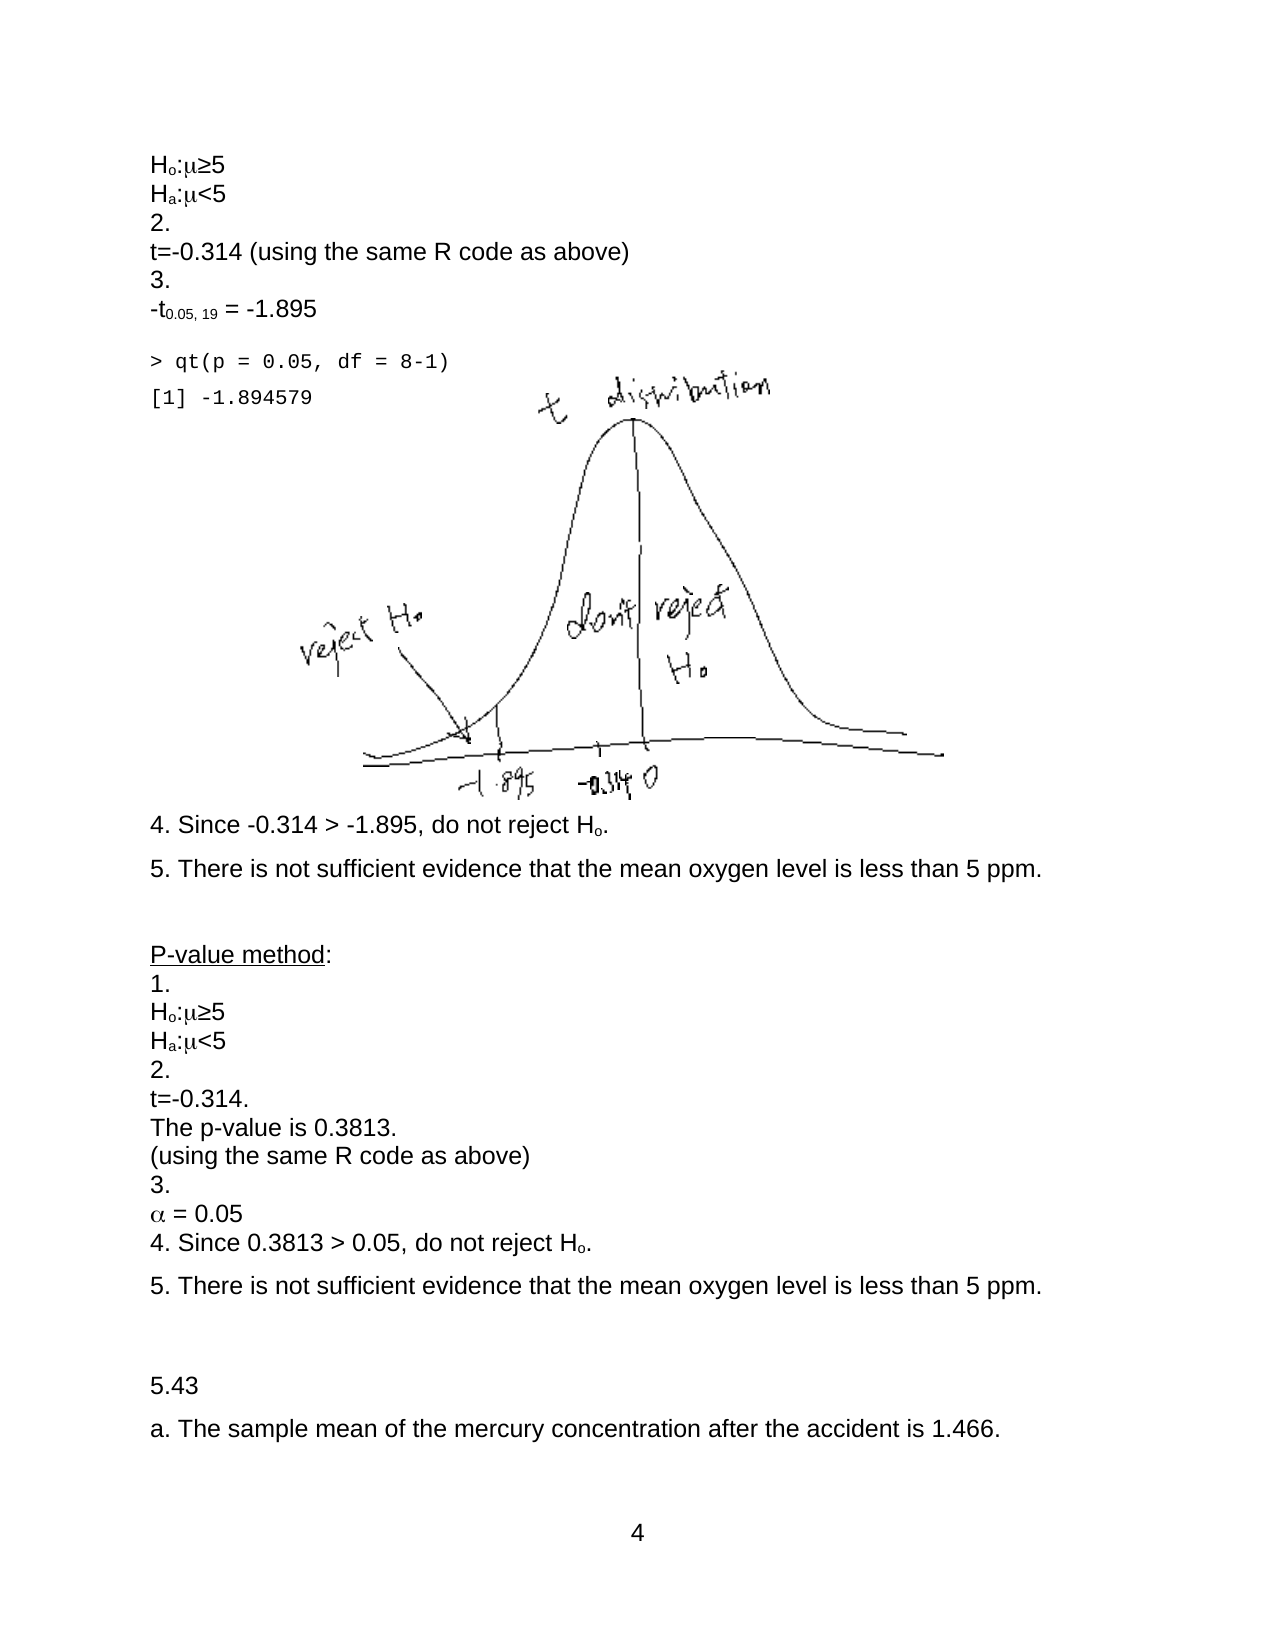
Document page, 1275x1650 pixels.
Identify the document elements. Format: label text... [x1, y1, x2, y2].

text Ho:≥5 Ha:<5 [150, 997, 1125, 1055]
text t=-0.314 (using the same R code as above) [150, 236, 1125, 265]
text 5.43 [150, 1371, 1125, 1400]
text > qt(p = 0.05, df = 8-1) [150, 351, 1125, 375]
text a. The sample mean of the mercury concentration after the accident is 1.466. [150, 1414, 1125, 1443]
picture [299, 393, 944, 800]
picture [608, 369, 770, 409]
text 4. Since -0.314 > -1.895, do not reject Ho. [150, 810, 1125, 839]
text t=-0.314. [150, 1084, 1125, 1112]
text [1] -1.894579 [150, 387, 1125, 411]
text 3. [150, 1170, 1125, 1199]
text = 0.05 [150, 1199, 1125, 1228]
text 5. There is not sufficient evidence that the mean oxygen level is less than 5 ppm. [150, 1271, 1125, 1299]
text 3. [150, 265, 1125, 294]
text 5. There is not sufficient evidence that the mean oxygen level is less than 5 ppm. [150, 853, 1125, 882]
text 2. [150, 1055, 1125, 1084]
text 4. Since 0.3813 > 0.05, do not reject Ho. [150, 1228, 1125, 1256]
text -t0.05, 19 = -1.895 [150, 294, 1125, 323]
text 2. [150, 208, 1125, 236]
text P-value method: [150, 940, 1125, 968]
text (using the same R code as above) [150, 1141, 1125, 1170]
text 1. [150, 968, 1125, 997]
text Ho:≥5 Ha:<5 [150, 150, 1125, 208]
text The p-value is 0.3813. [150, 1112, 1125, 1141]
